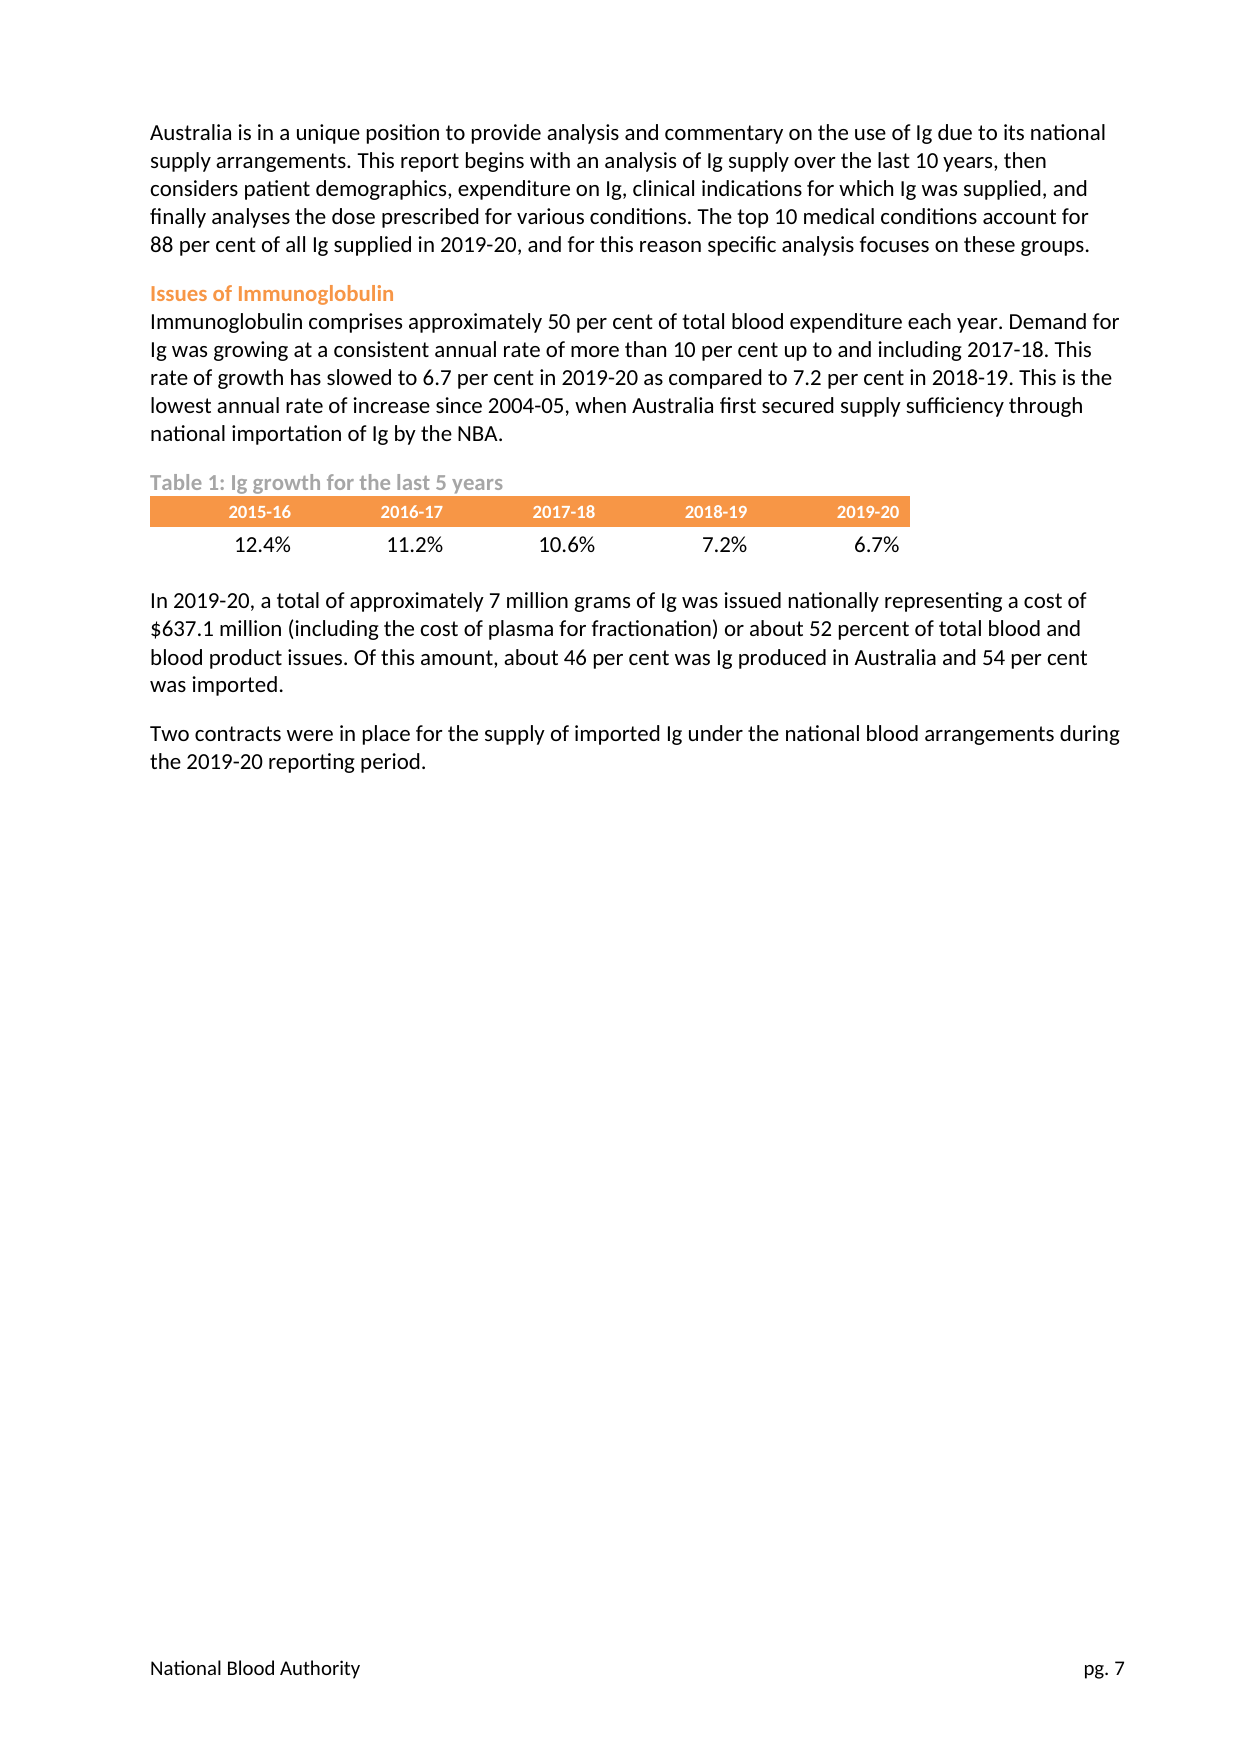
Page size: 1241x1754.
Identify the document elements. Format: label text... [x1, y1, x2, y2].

text Two contracts were in place for the supply of imported Ig under the national blood arrangements during the 2019-20 reporting period. [150, 719, 1122, 776]
table_cell 7.2% [606, 527, 758, 558]
table_cell 10.6% [454, 527, 606, 558]
text Australia is in a unique position to provide analysis and commentary on the use of Ig due to its national supply arrangements. This report begins with an analysis of Ig supply over the last 10 years, then considers patient demographics, expenditure on Ig, clinical indications for which Ig was supplied, and finally analyses the dose prescribed for various conditions. The top 10 medical conditions account for 88 per cent of all Ig supplied in 2019-20, and for this reason specific analysis focuses on these groups. [150, 118, 1122, 258]
table_header 2017-18 [454, 496, 606, 527]
table_header 2016-17 [302, 496, 454, 527]
table_header 2019-20 [758, 496, 910, 527]
table_header 2015-16 [150, 496, 302, 527]
text Issues of Immunoglobulin [150, 279, 1122, 307]
table_header 2018-19 [606, 496, 758, 527]
text Table 1: Ig growth for the last 5 years [150, 468, 1122, 496]
table_cell 11.2% [302, 527, 454, 558]
text Immunoglobulin comprises approximately 50 per cent of total blood expenditure each year. Demand for Ig was growing at a consistent annual rate of more than 10 per cent up to and including 2017-18. This rate of growth has slowed to 6.7 per cent in 2019-20 as compared to 7.2 per cent in 2018-19. This is the lowest annual rate of increase since 2004-05, when Australia first secured supply sufficiency through national importation of Ig by the NBA. [150, 307, 1122, 447]
table_cell 12.4% [150, 527, 302, 558]
table_cell 6.7% [758, 527, 910, 558]
text In 2019-20, a total of approximately 7 million grams of Ig was issued nationally representing a cost of $637.1 million (including the cost of plasma for fractionation) or about 52 percent of total blood and blood product issues. Of this amount, about 46 per cent was Ig produced in Australia and 54 per cent was imported. [150, 587, 1122, 699]
